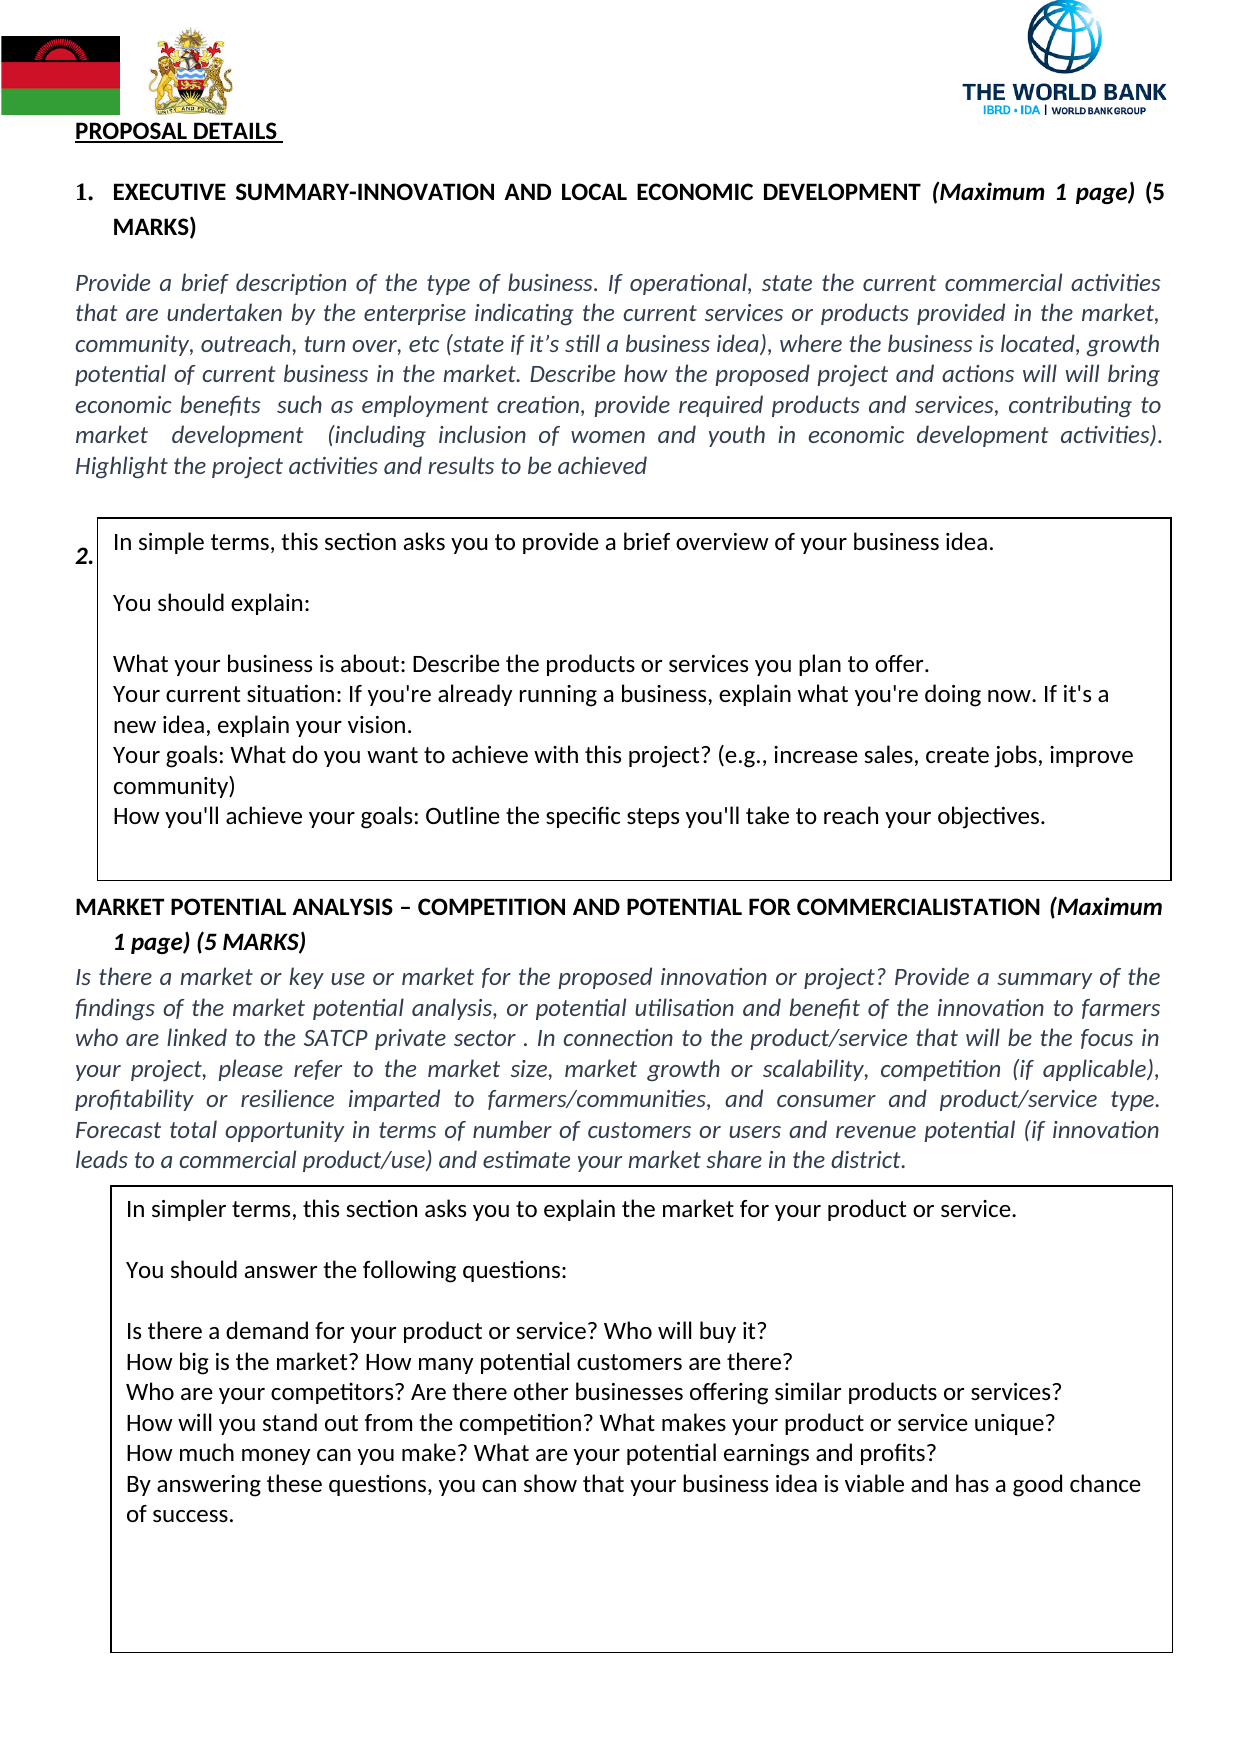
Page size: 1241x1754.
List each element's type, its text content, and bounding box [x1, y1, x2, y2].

picture [1050, 12, 1063, 23]
text Provide a brief description of the type of business. If operational, state the current commercial activities that are undertaken by the enterprise indicating the current services or products provided in the market, community, outreach, turn over, etc (state if it’s still a business idea), where the business is located, growth potential of current business in the market. Describe how the proposed project and actions will will bring economic benefits such as employment creation, provide required products and services, contributing to market development (including inclusion of women and youth in economic development activities). Highlight the project activities and results to be achieved [75, 267, 1165, 481]
picture [1048, 6, 1059, 12]
text Is there a market or key use or market for the proposed innovation or project? Provide a summary of the findings of the market potential analysis, or potential utilisation and benefit of the innovation to farmers who are linked to the SATCP private sector . In connection to the product/service that will be the focus in your project, please refer to the market size, market growth or scalability, competition (if applicable), profitability or resilience imparted to farmers/communities, and consumer and product/service type. Forecast total opportunity in terms of number of customers or users and revenue potential (if innovation leads to a commercial product/use) and estimate your market share in the district. [75, 961, 1165, 1175]
picture [962, 0, 1167, 115]
subtitle MARKET POTENTIAL ANALYSIS – COMPETITION AND POTENTIAL FOR COMMERCIALISTATION (Maximum 1 page) (5 MARKS) [75, 540, 1165, 957]
picture [1061, 15, 1071, 28]
picture [1, 36, 120, 115]
picture [148, 27, 233, 115]
list EXECUTIVE SUMMARY-INNOVATION AND LOCAL ECONOMIC DEVELOPMENT (Maximum 1 page) (5 MARKS) [75, 176, 1165, 242]
text PROPOSAL DETAILS [75, 115, 1165, 146]
